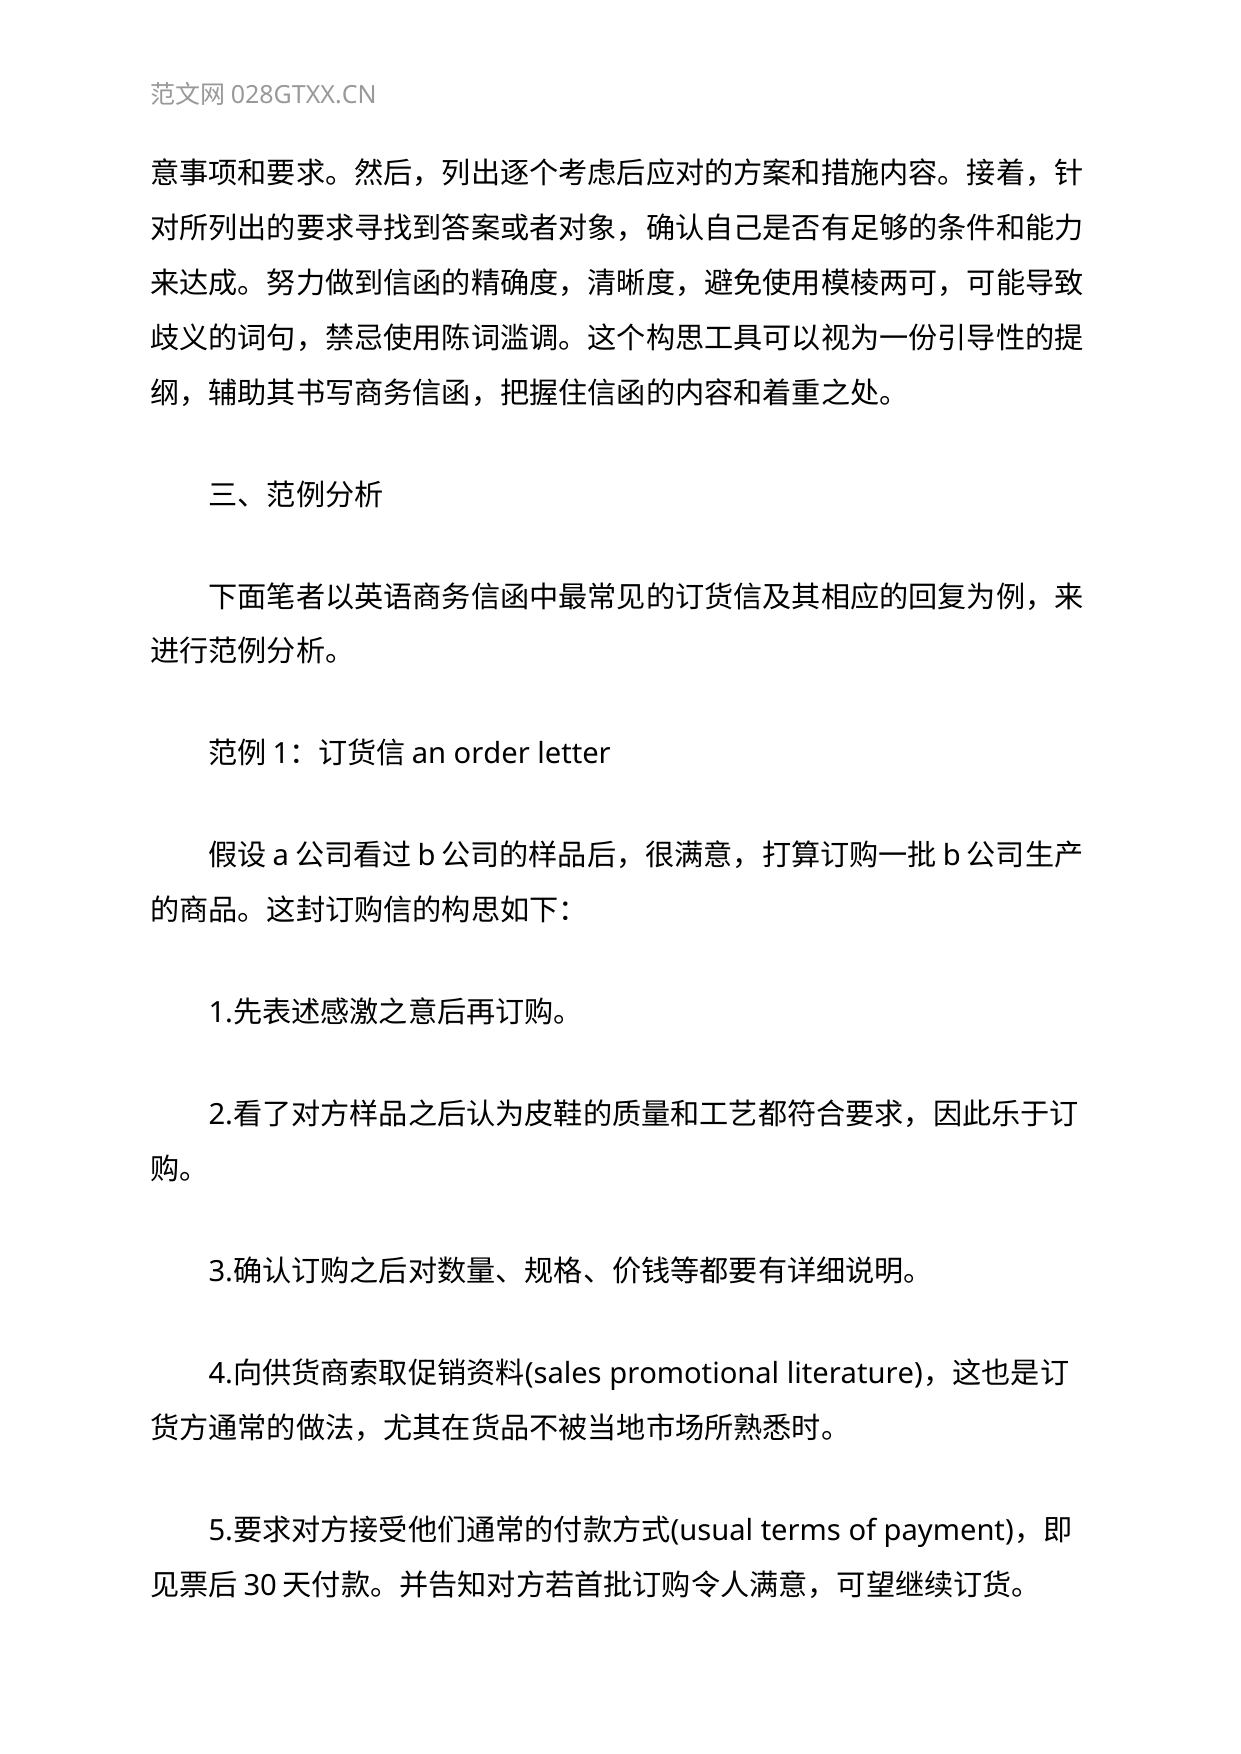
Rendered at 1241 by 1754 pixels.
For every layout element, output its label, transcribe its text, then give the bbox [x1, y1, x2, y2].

text 三、范例分析 [150, 471, 1090, 514]
text 5.要求对方接受他们通常的付款方式(usual terms of payment)，即见票后30天付款。并告知对方若首批订购令人满意，可望继续订货。 [150, 1506, 1090, 1603]
text 4.向供货商索取促销资料(sales promotional literature)，这也是订货方通常的做法，尤其在货品不被当地市场所熟悉时。 [150, 1349, 1090, 1447]
text 假设a公司看过b公司的样品后，很满意，打算订购一批b公司生产的商品。这封订购信的构思如下： [150, 832, 1090, 929]
text 下面笔者以英语商务信函中最常见的订货信及其相应的回复为例，来进行范例分析。 [150, 573, 1090, 670]
text 1.先表述感激之意后再订购。 [150, 988, 1090, 1031]
text 3.确认订购之后对数量、规格、价钱等都要有详细说明。 [150, 1247, 1090, 1290]
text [150, 150, 1090, 412]
text 范例1：订货信an order letter [150, 730, 1090, 772]
text 2.看了对方样品之后认为皮鞋的质量和工艺都符合要求，因此乐于订购。 [150, 1091, 1090, 1188]
